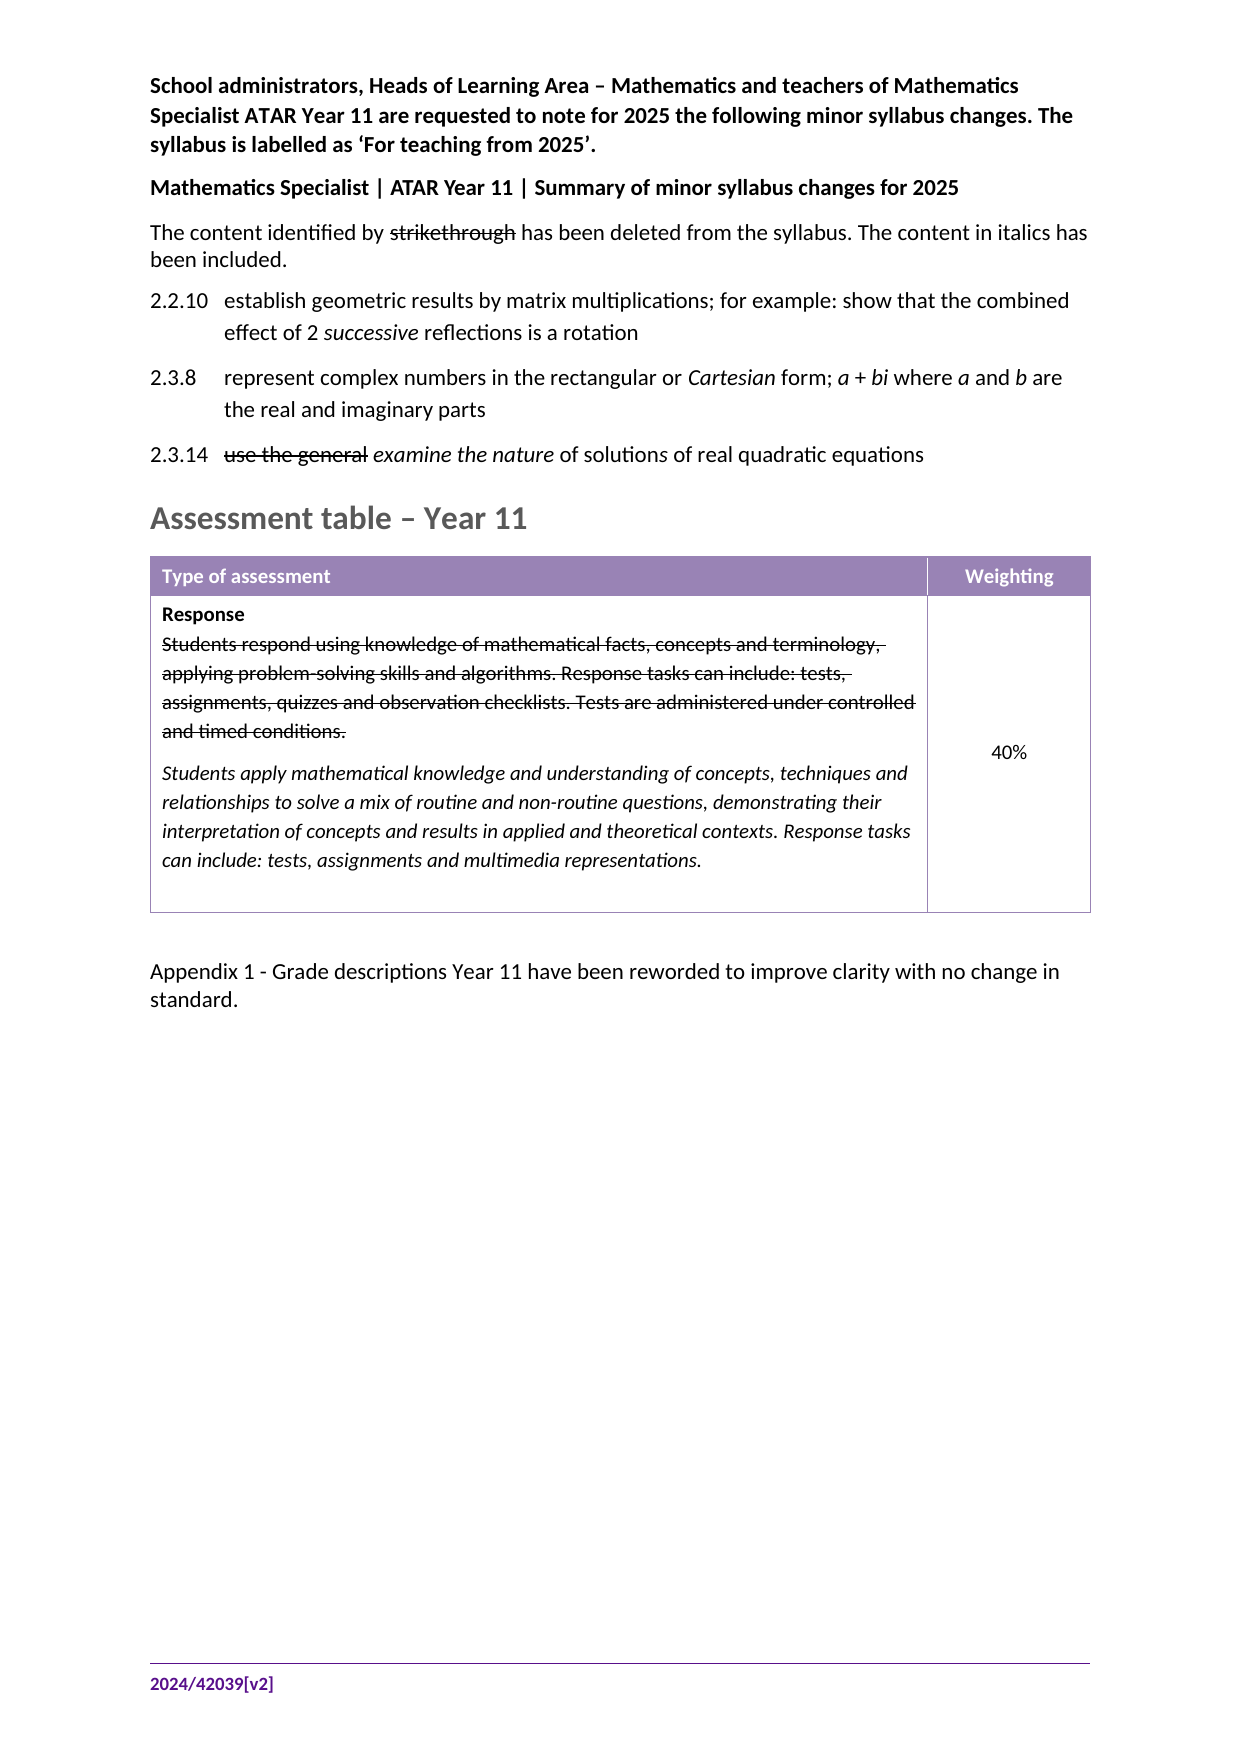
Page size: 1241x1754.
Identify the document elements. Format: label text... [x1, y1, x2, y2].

table_cell Response Students respond using knowledge of mathematical facts, concepts and terminology, applying problem-solving skills and algorithms. Response tasks can include: tests, assignments, quizzes and observation checklists. Tests are administered under controlled and timed conditions. Students apply mathematical knowledge and understanding of concepts, techniques and relationships to solve a mix of routine and non-routine questions, demonstrating their interpretation of concepts and results in applied and theoretical contexts. Response tasks can include: tests, assignments and multimedia representations. [151, 596, 927, 912]
subtitle Mathematics Specialist | ATAR Year 11 | Summary of minor syllabus changes for 2025 [150, 173, 1090, 201]
table_cell 40% [928, 596, 1090, 912]
text 2.3.14 use the general examine the nature of solutions of real quadratic equations [150, 440, 1090, 468]
text Appendix 1 - Grade descriptions Year 11 have been reworded to improve clarity with no change in standard. [150, 957, 1090, 1013]
table_header Weighting [928, 558, 1090, 595]
text The content identified by strikethrough has been deleted from the syllabus. The content in italics has been included. [150, 218, 1090, 274]
text 2.2.10 establish geometric results by matrix multiplications; for example: show that the combined effect of 2 successive reflections is a rotation [150, 286, 1090, 346]
table_header Type of assessment [151, 558, 927, 595]
text 2.3.8 represent complex numbers in the rectangular or Cartesian form; a + bi where a and b are the real and imaginary parts [150, 363, 1090, 423]
subtitle Assessment table – Year 11 [150, 497, 1090, 538]
